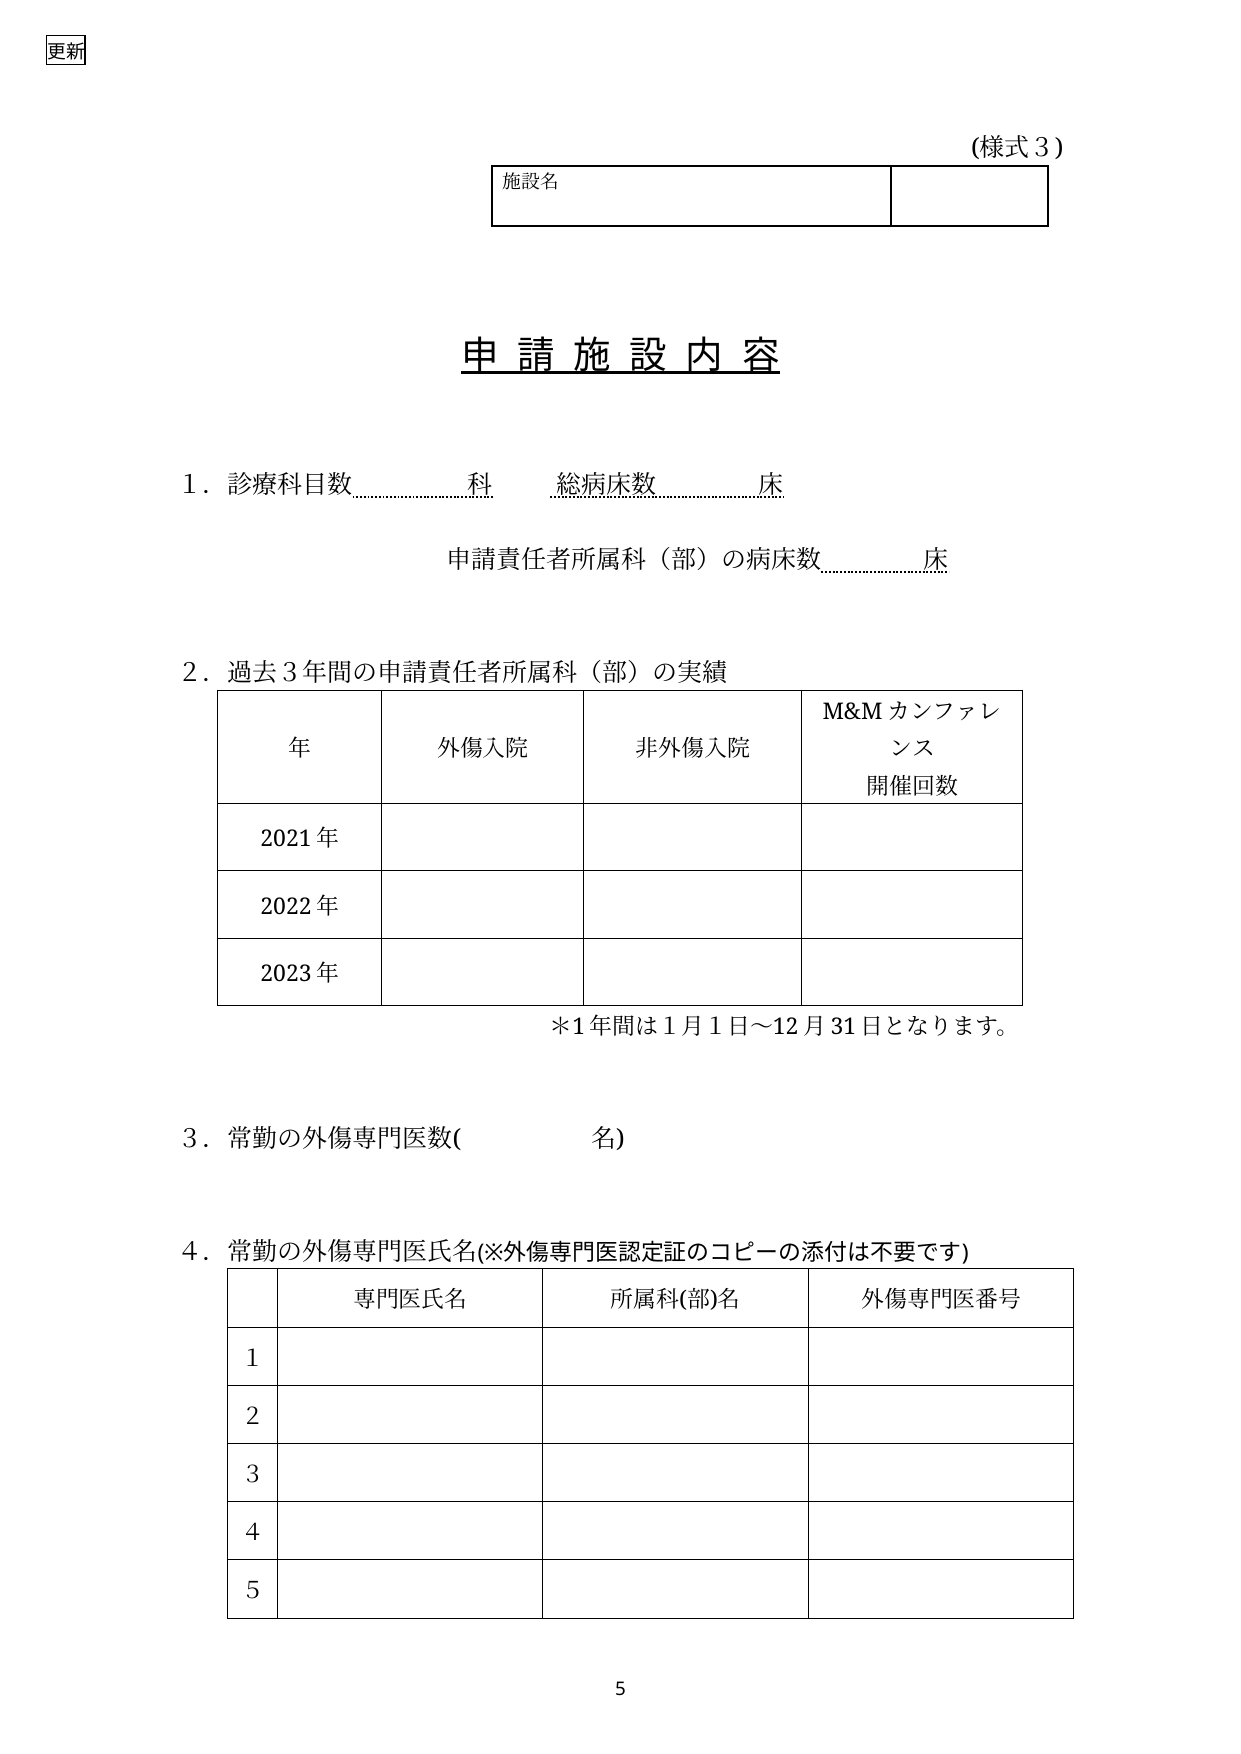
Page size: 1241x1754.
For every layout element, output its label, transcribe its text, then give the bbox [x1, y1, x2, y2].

text 申請施設内容 [177, 314, 1063, 389]
table_cell [809, 1328, 1073, 1385]
table_cell 2022年 [218, 871, 381, 937]
table_cell [543, 1386, 808, 1443]
table_cell [278, 1328, 542, 1385]
text ４．常勤の外傷専門医氏名(※外傷専門医認定証のコピーの添付は不要です) [177, 1231, 1063, 1268]
table_cell ３ [228, 1444, 277, 1501]
table_header [892, 167, 1047, 225]
table_cell [382, 871, 583, 937]
table_cell [584, 871, 801, 937]
table_header 非外傷入院 [584, 691, 801, 803]
table_header [228, 1269, 277, 1327]
table_header 施設名 [493, 167, 890, 225]
text (様式３) [177, 127, 1063, 164]
table_cell [278, 1444, 542, 1501]
table_header 専門医氏名 [278, 1269, 542, 1327]
table_cell 2021年 [218, 804, 381, 870]
table_cell [809, 1502, 1073, 1559]
table_header 年 [218, 691, 381, 803]
table_cell [809, 1386, 1073, 1443]
table_cell [802, 939, 1022, 1004]
table_cell [543, 1502, 808, 1559]
text ２．過去３年間の申請責任者所属科（部）の実績 [177, 652, 1063, 689]
text ３．常勤の外傷専門医数( 名) [177, 1118, 1063, 1156]
table_header 外傷専門医番号 [809, 1269, 1073, 1327]
table_cell [809, 1444, 1073, 1501]
table_cell [382, 804, 583, 870]
table_cell 2023年 [218, 939, 381, 1004]
table_cell [278, 1386, 542, 1443]
table_cell [802, 871, 1022, 937]
table_cell [802, 804, 1022, 870]
table_cell [543, 1560, 808, 1618]
table_cell [584, 804, 801, 870]
table_cell [809, 1560, 1073, 1618]
table_cell ２ [228, 1386, 277, 1443]
table_cell １ [228, 1328, 277, 1385]
table_cell [584, 939, 801, 1004]
text １．診療科目数 科 総病床数 床 [177, 464, 1063, 502]
table_cell [278, 1560, 542, 1618]
text ＊1年間は１月１日～12月31日となります。 [549, 1006, 1063, 1043]
table_cell [382, 939, 583, 1004]
table_header M&Mカンファレンス 開催回数 [802, 691, 1022, 803]
text 申請責任者所属科（部）の病床数 床 [177, 539, 1063, 577]
table_header 所属科(部)名 [543, 1269, 808, 1327]
table_cell [543, 1444, 808, 1501]
table_cell ５ [228, 1560, 277, 1618]
table_header 外傷入院 [382, 691, 583, 803]
table_cell [278, 1502, 542, 1559]
table_cell [543, 1328, 808, 1385]
table_cell ４ [228, 1502, 277, 1559]
